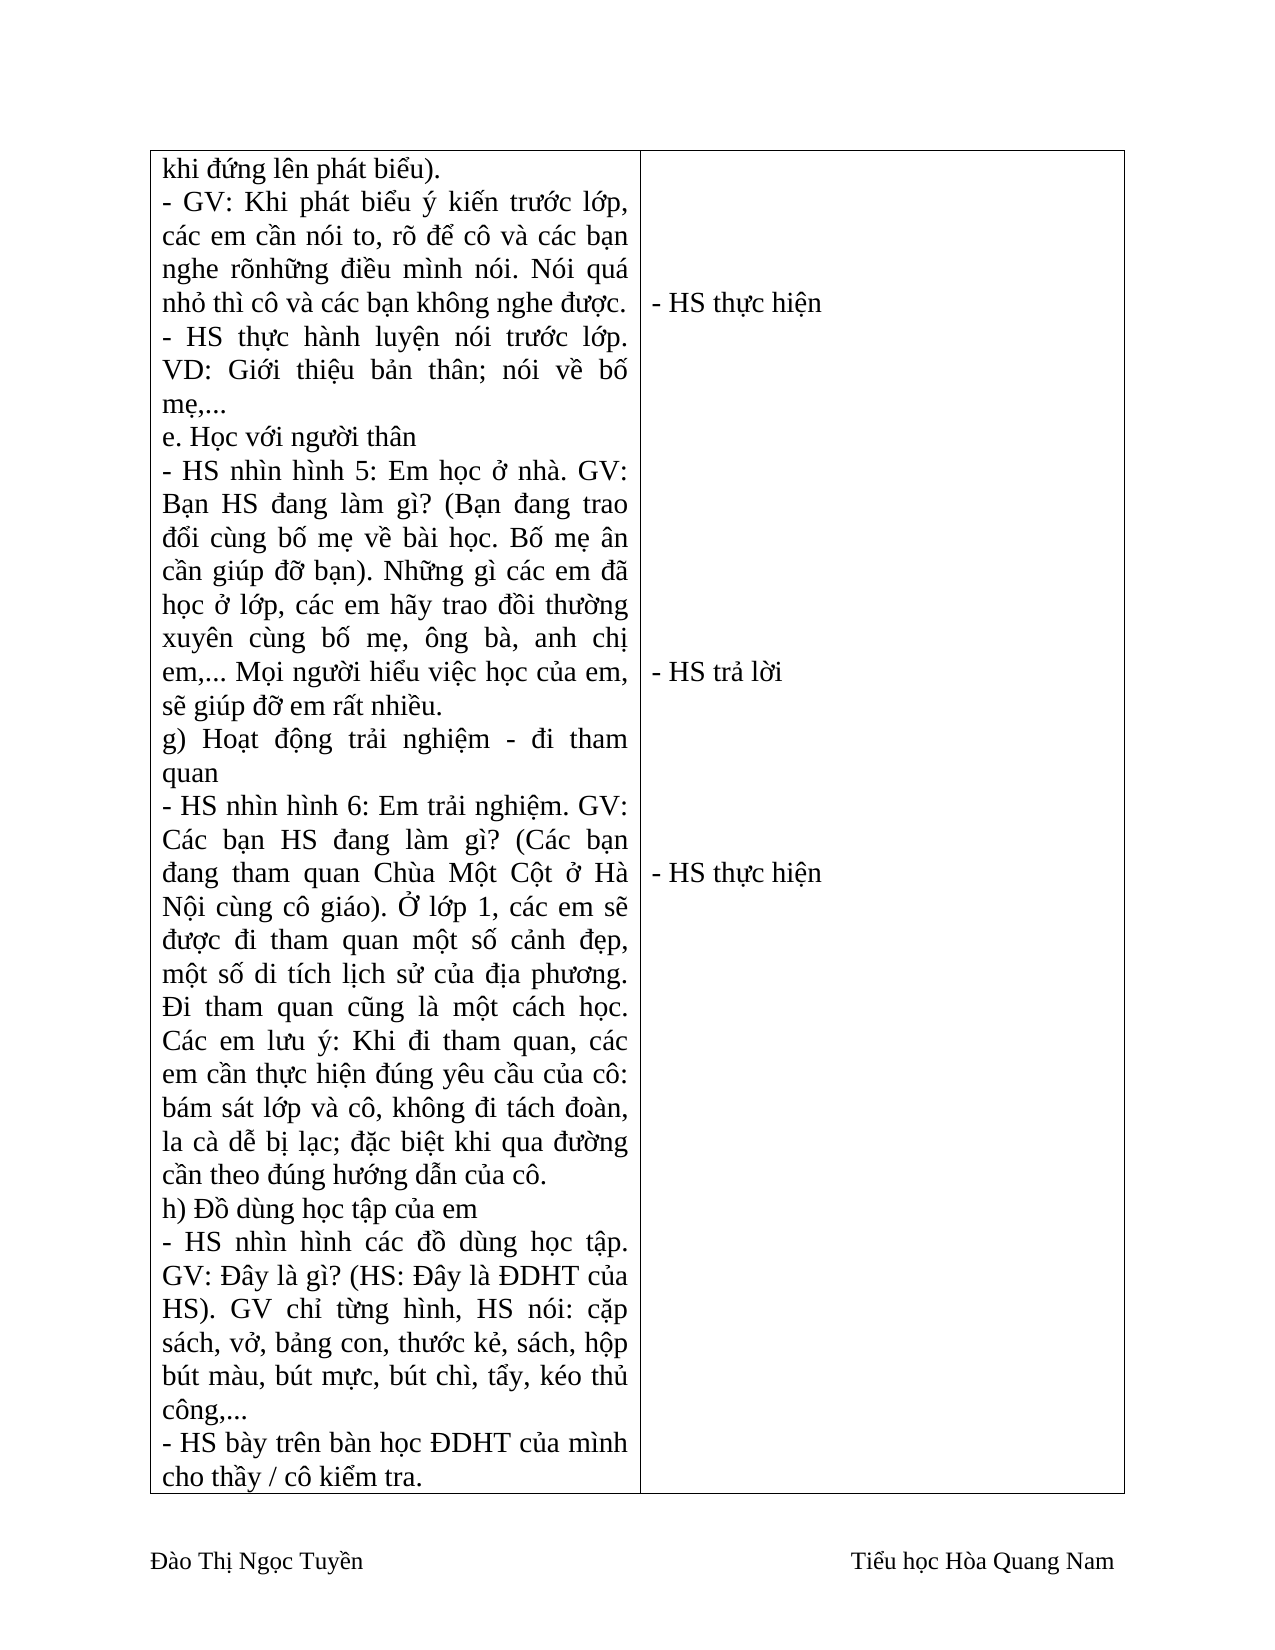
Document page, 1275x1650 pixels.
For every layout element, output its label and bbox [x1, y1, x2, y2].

table_cell [151, 151, 640, 1493]
table_cell [641, 151, 1124, 1493]
